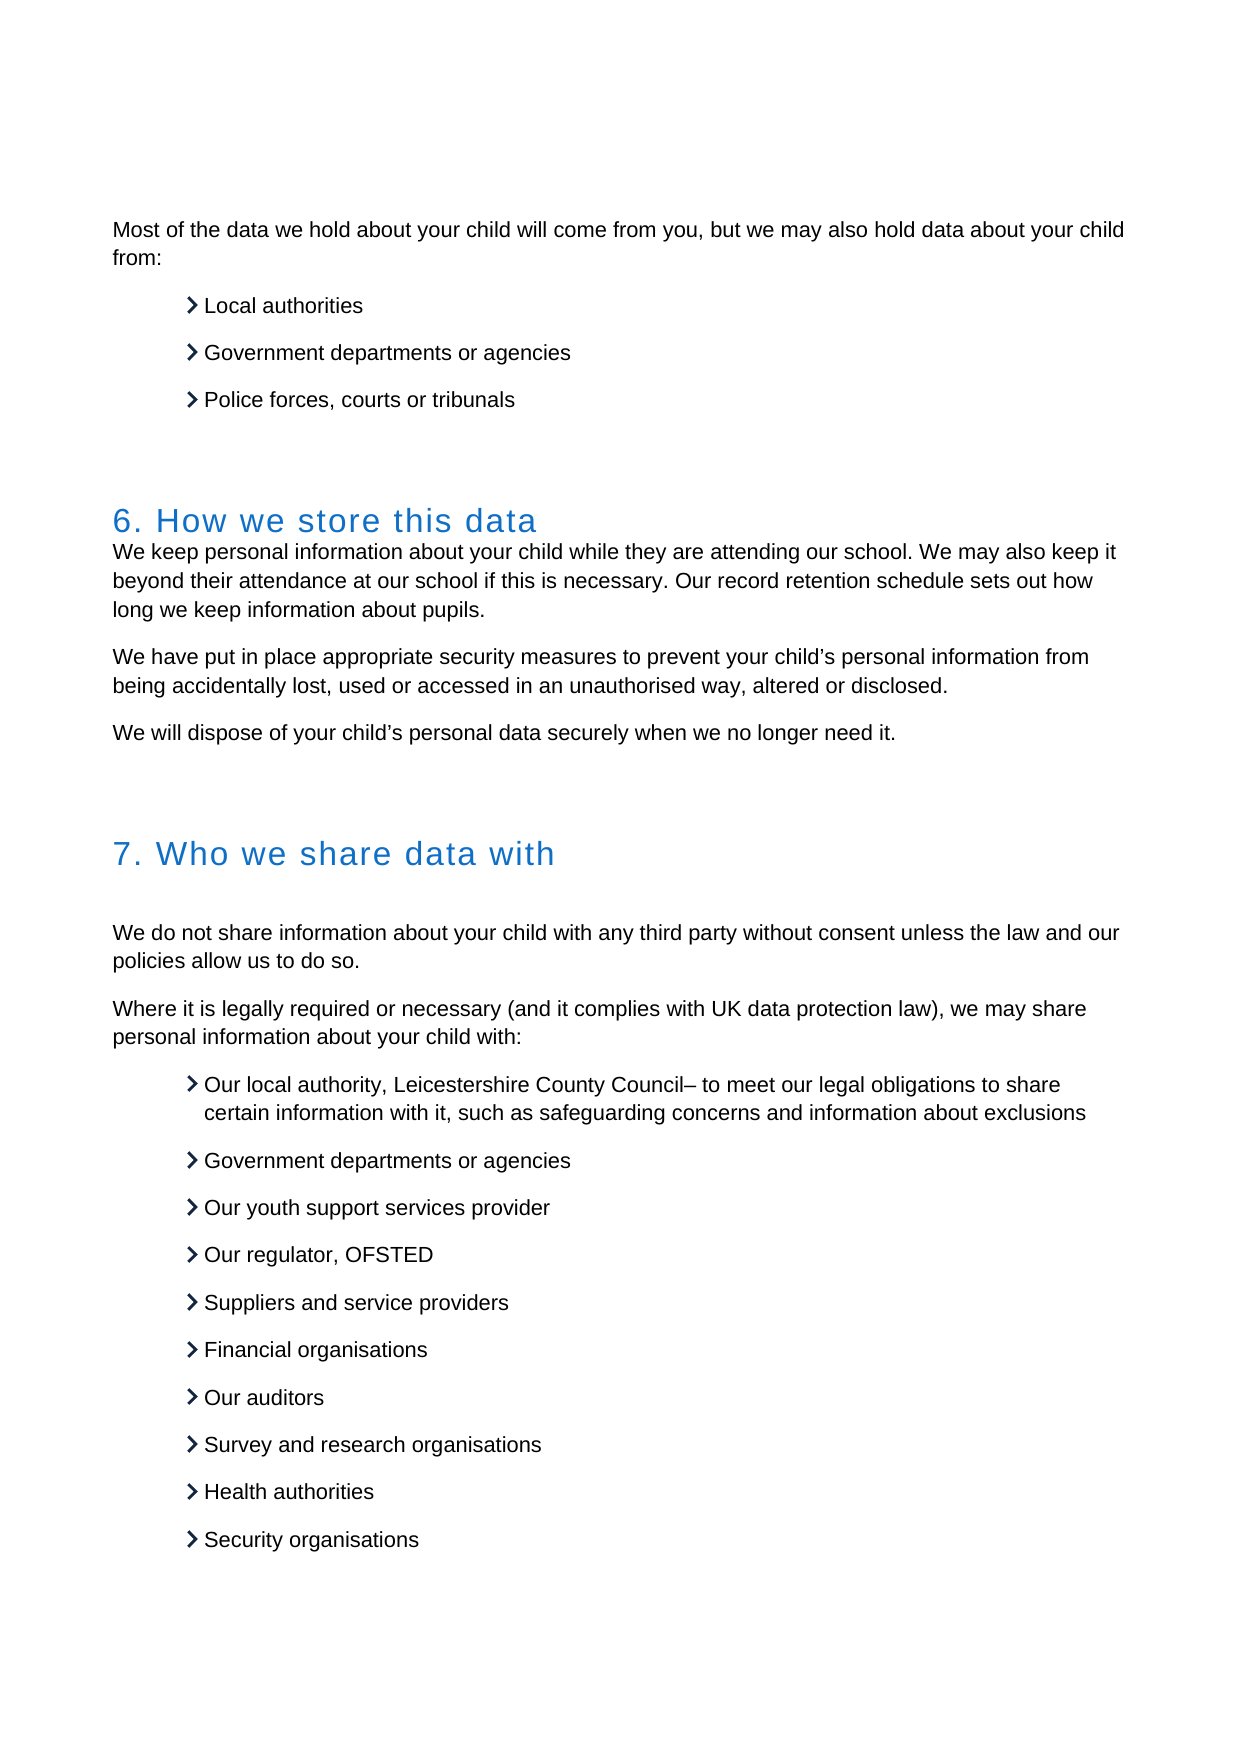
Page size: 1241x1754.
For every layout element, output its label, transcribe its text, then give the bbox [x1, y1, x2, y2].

text We keep personal information about your child while they are attending our school. We may also keep it beyond their attendance at our school if this is necessary. Our record retention schedule sets out how long we keep information about pupils. [112, 539, 1128, 622]
list Our regulator, OFSTED [186, 1242, 1128, 1267]
list Our local authority, Leicestershire County Council– to meet our legal obligations to share certain information with it, such as safeguarding concerns and information about exclusions [186, 1071, 1128, 1125]
text Where it is legally required or necessary (and it complies with UK data protection law), we may share personal information about your child with: [112, 995, 1128, 1049]
text We do not share information about your child with any third party without consent unless the law and our policies allow us to do so. [112, 919, 1128, 973]
picture [187, 1388, 198, 1405]
subtitle 7. Who we share data with [112, 833, 1128, 872]
picture [187, 391, 198, 408]
picture [187, 1435, 198, 1453]
text Most of the data we hold about your child will come from you, but we may also hold data about your child from: [112, 216, 1128, 270]
picture [187, 1151, 198, 1169]
list Local authorities [186, 292, 1128, 318]
picture [187, 1075, 198, 1092]
picture [187, 1530, 198, 1548]
picture [187, 1483, 198, 1500]
list Financial organisations [186, 1337, 1128, 1362]
list Survey and research organisations [186, 1432, 1128, 1457]
list Security organisations [186, 1527, 1128, 1552]
text We have put in place appropriate security measures to prevent your child’s personal information from being accidentally lost, used or accessed in an unauthorised way, altered or disclosed. [112, 644, 1128, 698]
list Suppliers and service providers [186, 1290, 1128, 1315]
picture [187, 1246, 198, 1263]
picture [187, 343, 198, 361]
list Police forces, courts or tribunals [186, 387, 1128, 412]
list Government departments or agencies [186, 340, 1128, 365]
list Government departments or agencies [186, 1147, 1128, 1173]
picture [187, 1341, 198, 1358]
list Our youth support services provider [186, 1195, 1128, 1220]
text We will dispose of your child’s personal data securely when we no longer need it. [112, 720, 1128, 745]
list Health authorities [186, 1479, 1128, 1504]
list Our auditors [186, 1384, 1128, 1410]
subtitle 6. How we store this data [112, 501, 1128, 539]
picture [187, 1293, 198, 1311]
picture [187, 296, 198, 314]
picture [187, 1198, 198, 1216]
